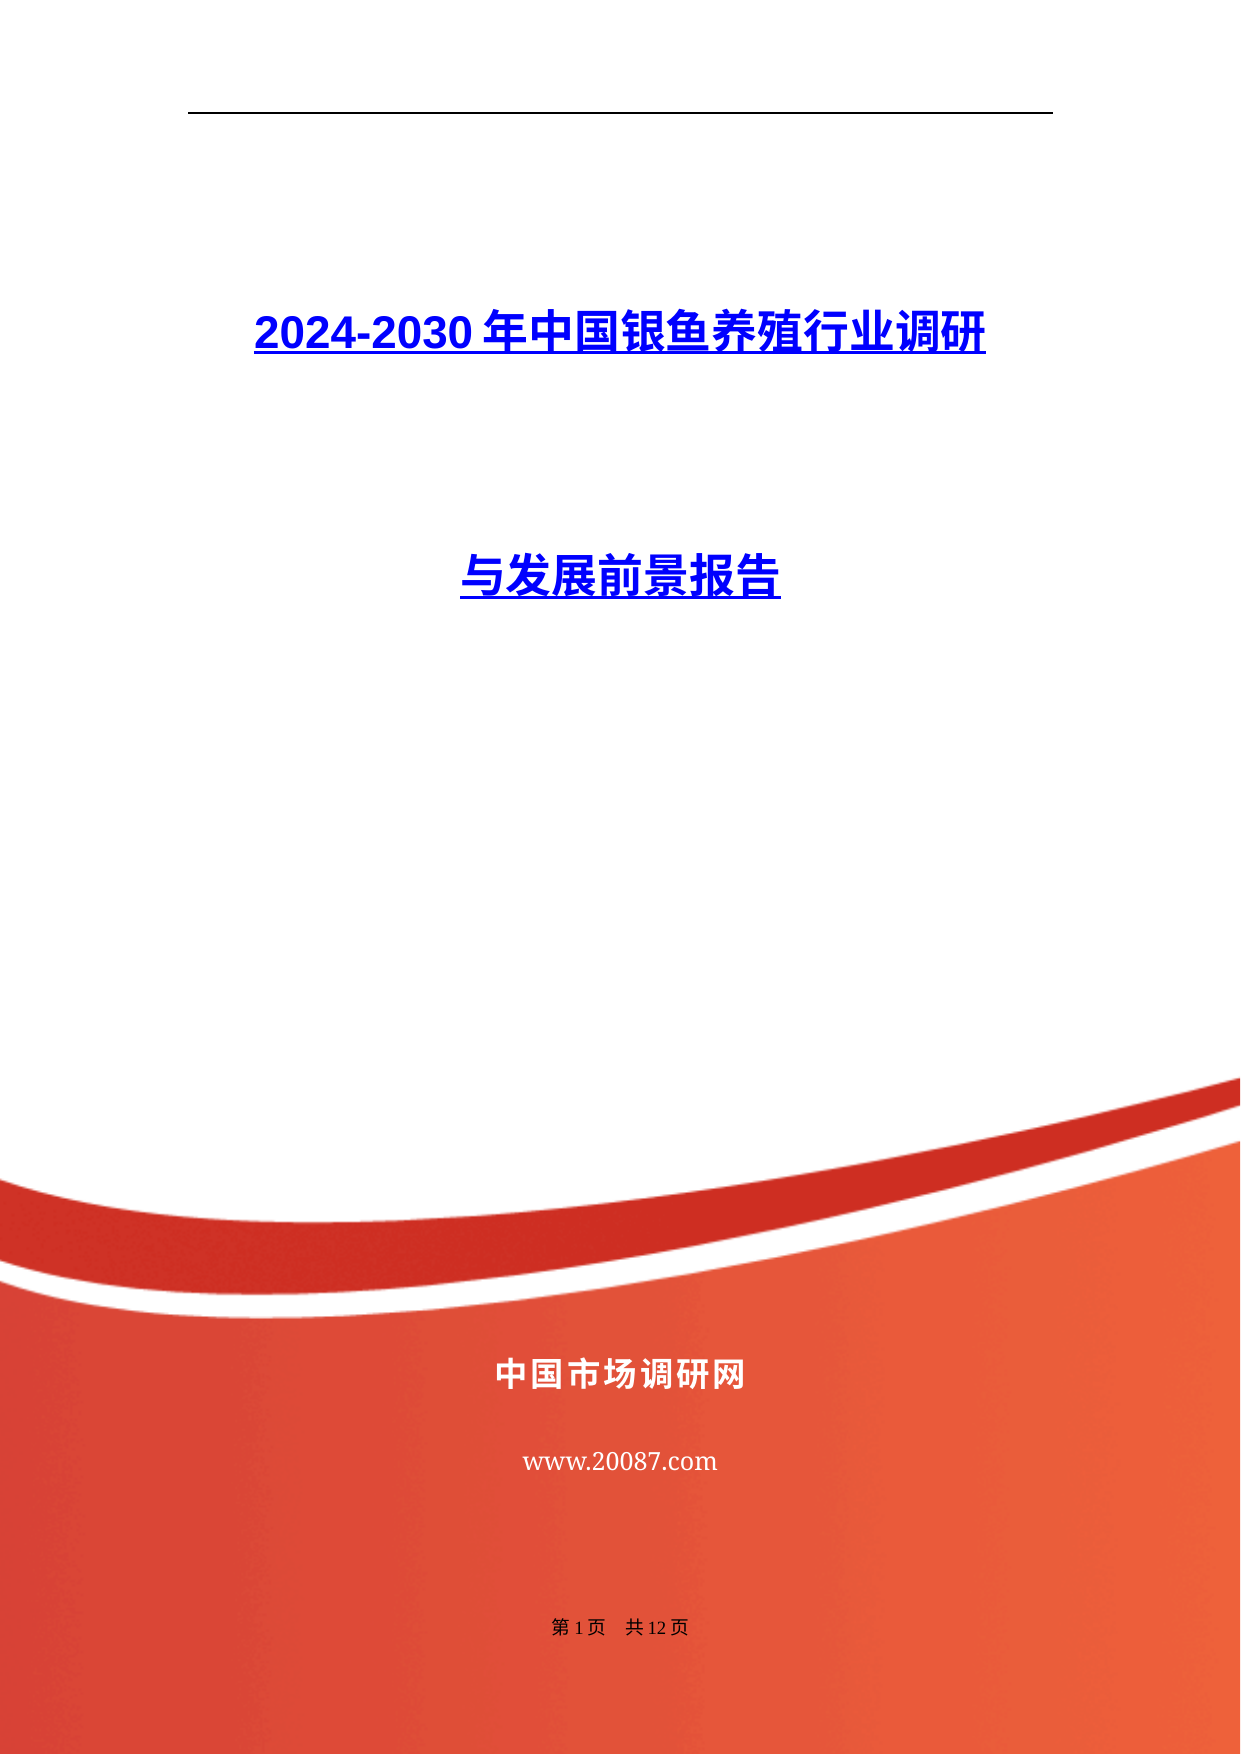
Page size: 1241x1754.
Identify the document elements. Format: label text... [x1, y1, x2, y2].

subtitle 中国市场调研网 [187, 1339, 1053, 1404]
text www.20087.com [187, 1428, 1053, 1493]
picture [0, 1006, 1241, 1754]
table_header 2024-2030年中国银鱼养殖行业调研与发展前景报告 [188, 207, 1053, 773]
